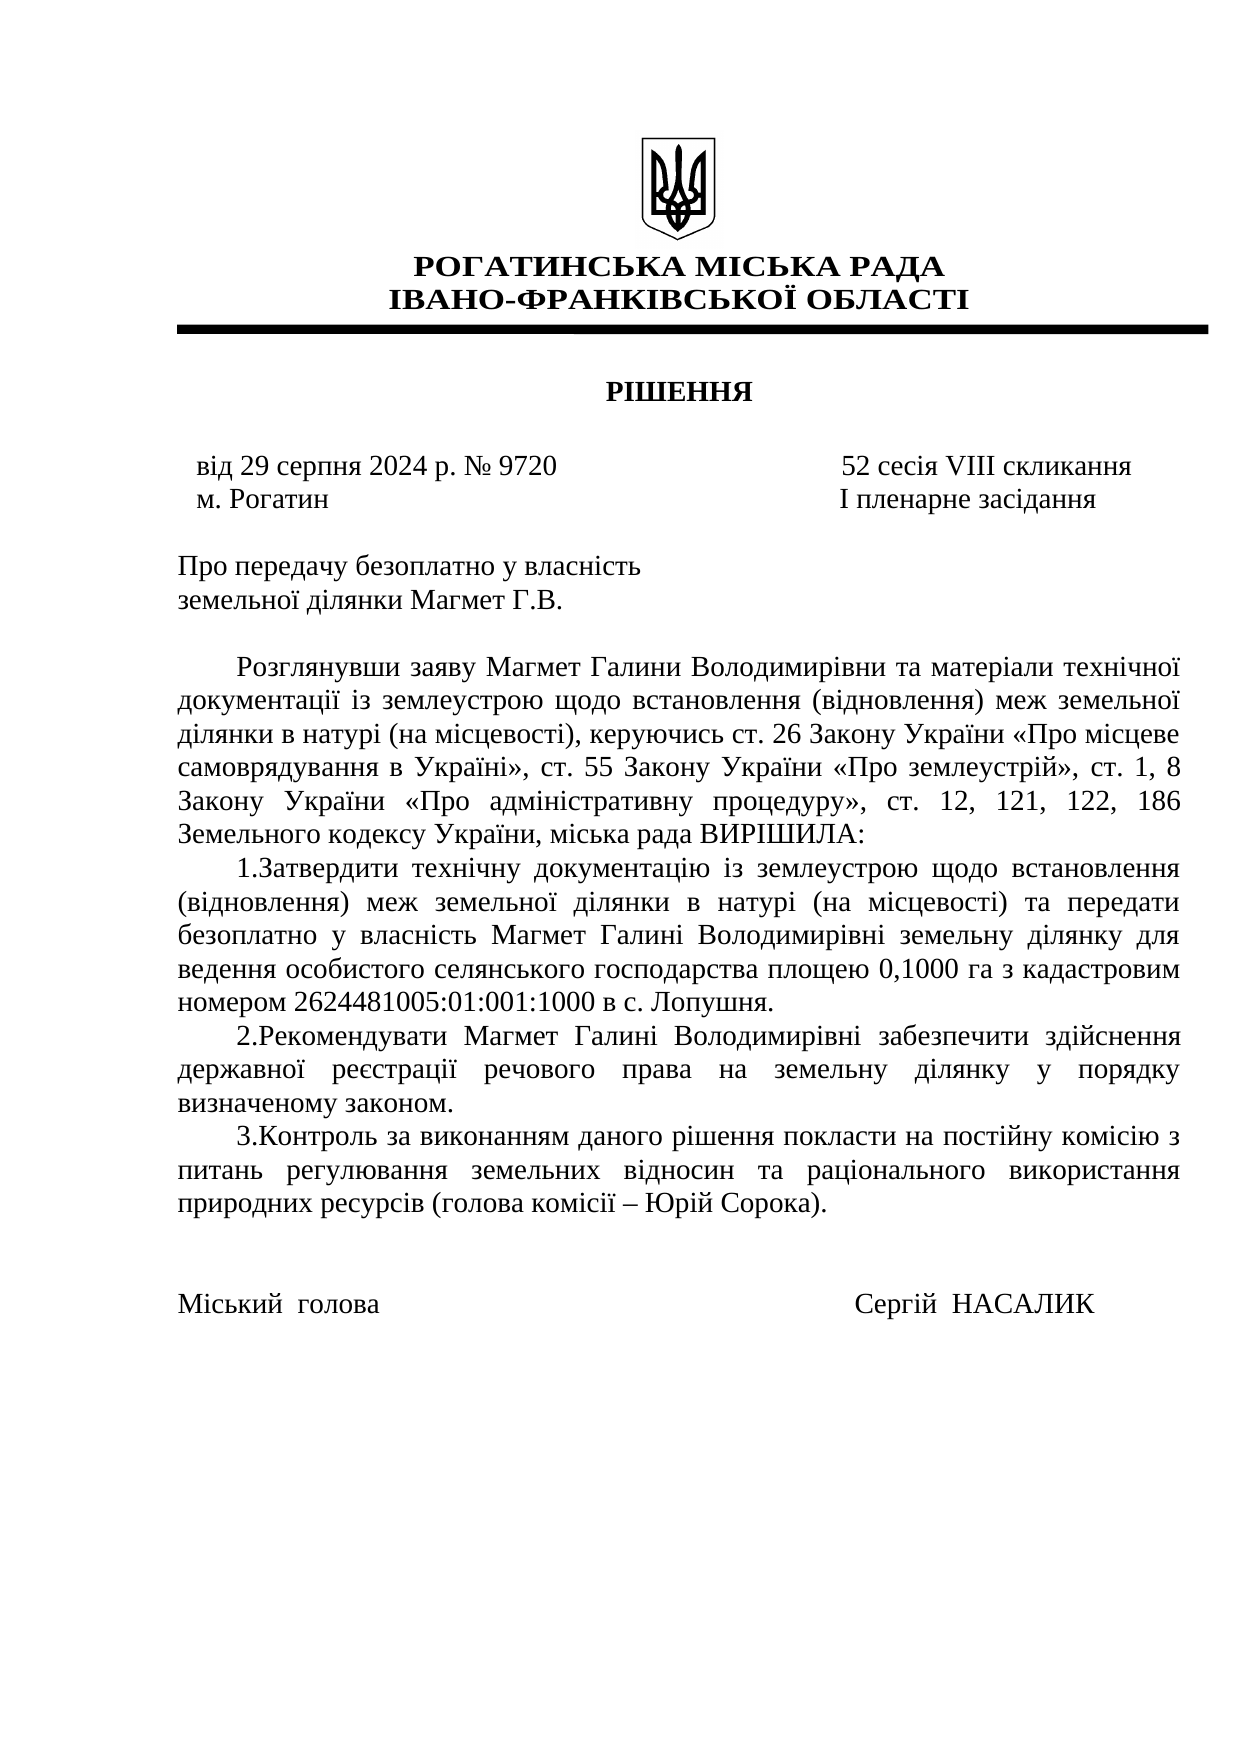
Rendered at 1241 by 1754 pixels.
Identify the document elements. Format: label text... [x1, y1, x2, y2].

text РІШЕННЯ [177, 374, 1181, 408]
text м. Рогатин І пленарне засідання [196, 481, 1237, 515]
text земельної ділянки Магмет Г.В. [177, 582, 1181, 615]
text 1.Затвердити технічну документацію із землеустрою щодо встановлення (відновлення) меж земельної ділянки в натурі (на місцевості) та передати безоплатно у власність Магмет Галині Володимирівні земельну ділянку для ведення особистого селянського господарства площею 0,1000 га з кадастровим номером 2624481005:01:001:1000 в с. Лопушня. [177, 850, 1181, 1018]
text РОГАТИНСЬКА МІСЬКА РАДА [177, 249, 1181, 282]
text Міський голова Сергій НАСАЛИК [177, 1286, 1181, 1320]
text Розглянувши заяву Магмет Галини Володимирівни та матеріали технічної документації із землеустрою щодо встановлення (відновлення) меж земельної ділянки в натурі (на місцевості), керуючись ст. 26 Закону України «Про місцеве самоврядування в Україні», ст. 55 Закону України «Про землеустрій», ст. 1, 8 Закону України «Про адміністративну процедуру», ст. 12, 121, 122, 186 Земельного кодексу України, міська рада ВИРІШИЛА: [177, 649, 1181, 850]
text 2.Рекомендувати Магмет Галині Володимирівні забезпечити здійснення державної реєстрації речового права на земельну ділянку у порядку визначеному законом. [177, 1018, 1181, 1118]
text від 29 серпня 2024 р. № 9720 52 сесія VIII скликання [196, 448, 1237, 481]
text Про передачу безоплатно у власність [177, 548, 1237, 582]
text ІВАНО-ФРАНКІВСЬКОЇ ОБЛАСТІ [177, 282, 1181, 316]
text 3.Контроль за виконанням даного рішення покласти на постійну комісію з питань регулювання земельних відносин та раціонального використання природних ресурсів (голова комісії – Юрій Сорока). [177, 1118, 1181, 1219]
